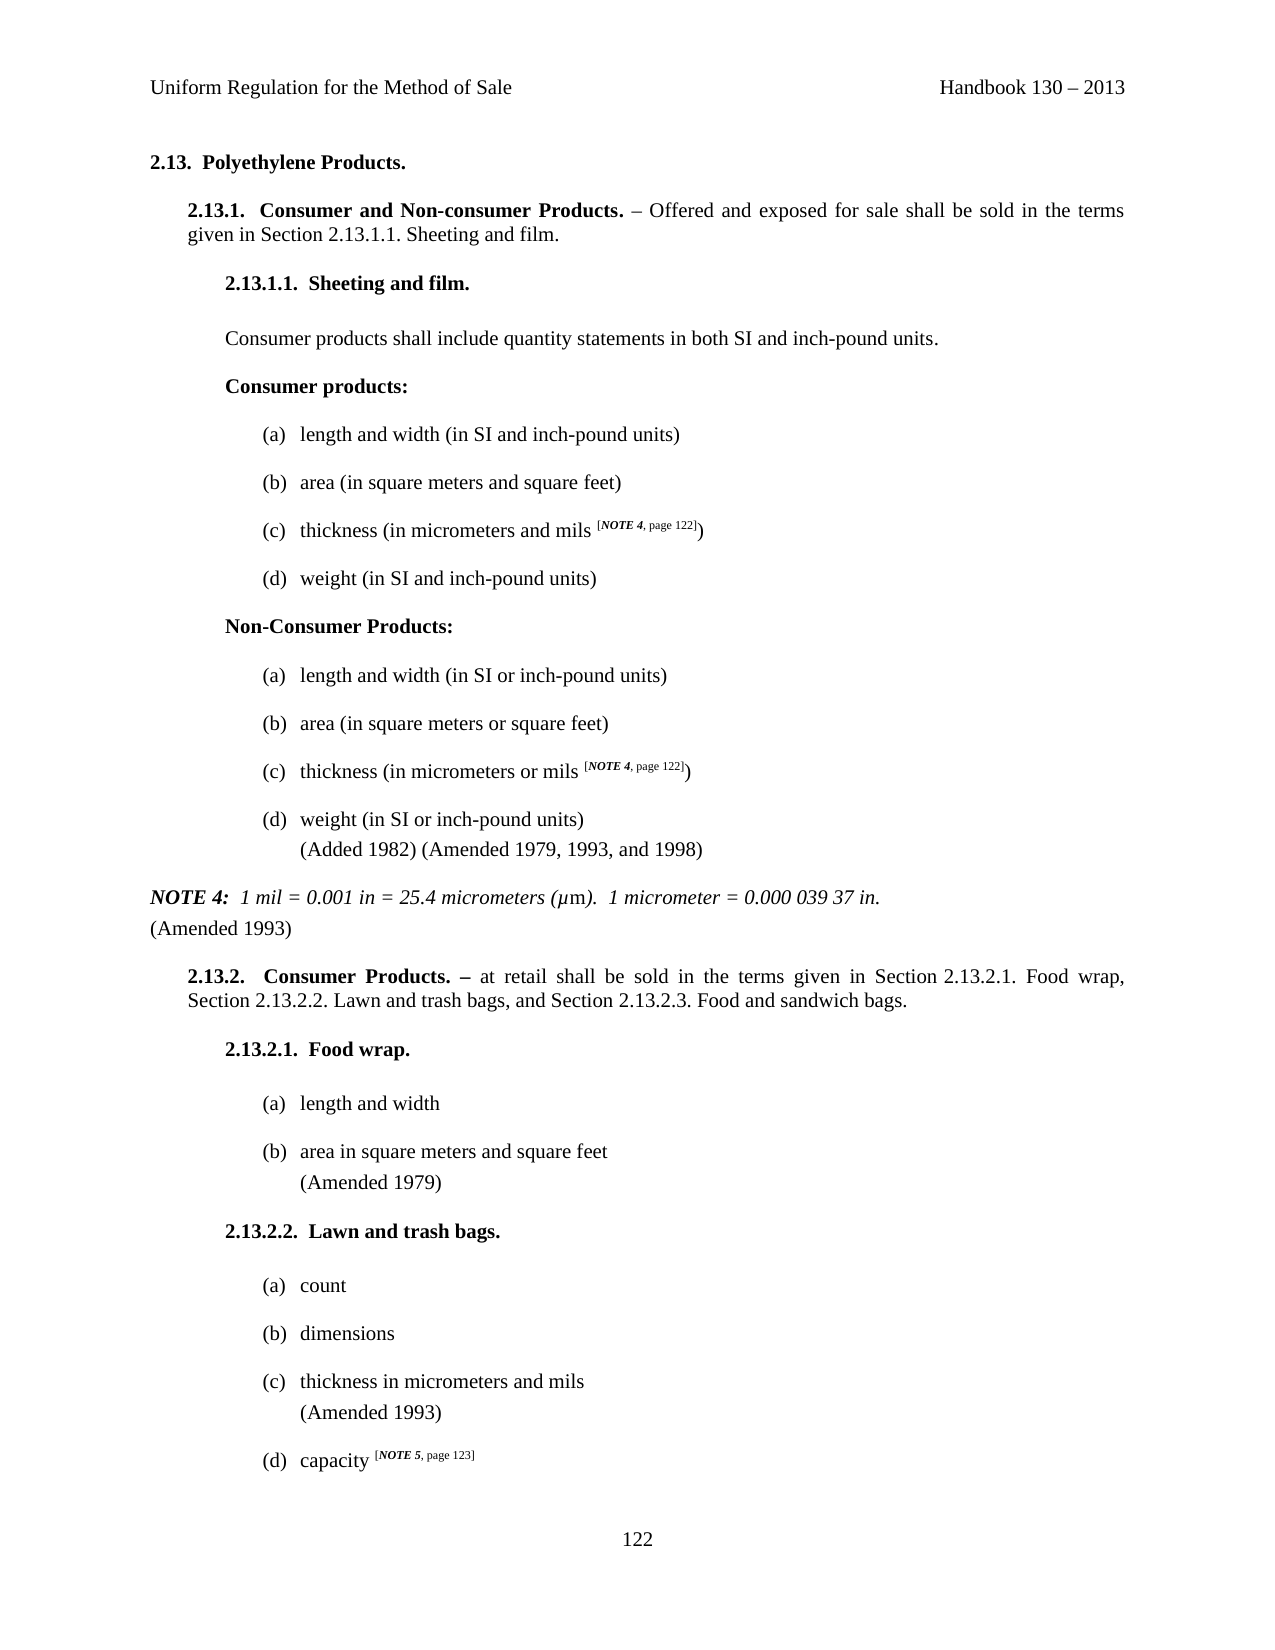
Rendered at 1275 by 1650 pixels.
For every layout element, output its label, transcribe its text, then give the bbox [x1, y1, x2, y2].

text (a) count [262, 1273, 1125, 1297]
text 2.13. Polyethylene Products. [150, 150, 1125, 174]
text (a) length and width (in SI and inch-pound units) [262, 422, 1125, 446]
text (b) area (in square meters or square feet) [262, 711, 1125, 735]
text (a) length and width (in SI or inch-pound units) [262, 662, 1125, 687]
text 2.13.2.1. Food wrap. [225, 1037, 1125, 1061]
text Consumer products: [225, 374, 1125, 398]
text 2.13.2.2. Lawn and trash bags. [225, 1219, 1125, 1243]
text (Amended 1993) [150, 916, 1125, 940]
text (c) thickness (in micrometers and mils [NOTE 4, page 122]) [262, 518, 1125, 542]
text (Amended 1993) [300, 1400, 1125, 1424]
text (d) weight (in SI or inch-pound units) [262, 807, 1125, 831]
text (b) area (in square meters and square feet) [262, 470, 1125, 494]
text 2.13.2. Consumer Products. – at retail shall be sold in the terms given in Section 2.13.2.1. Food wrap, Section 2.13.2.2. Lawn and trash bags, and Section 2.13.2.3. Food and sandwich bags. [187, 964, 1125, 1012]
text 2.13.1. Consumer and Non-consumer Products. – Offered and exposed for sale shall be sold in the terms given in Section 2.13.1.1. Sheeting and film. [187, 198, 1125, 246]
text (b) area in square meters and square feet [262, 1139, 1125, 1163]
text (a) length and width [262, 1091, 1125, 1115]
text Non-Consumer Products: [225, 614, 1125, 638]
text (Added 1982) (Amended 1979, 1993, and 1998) [300, 837, 1125, 861]
text (c) thickness in micrometers and mils [262, 1369, 1125, 1393]
text Consumer products shall include quantity statements in both SI and inch-pound units. [225, 326, 1125, 350]
text (d) capacity [NOTE 5, page 123] [262, 1448, 1125, 1472]
text 2.13.1.1. Sheeting and film. [225, 271, 1125, 295]
text (d) weight (in SI and inch-pound units) [262, 566, 1125, 590]
text (c) thickness (in micrometers or mils [NOTE 4, page 122]) [262, 759, 1125, 783]
text (Amended 1979) [300, 1170, 1125, 1194]
text (b) dimensions [262, 1321, 1125, 1345]
text NOTE 4: 1 mil = 0.001 in = 25.4 micrometers (µm). 1 micrometer = 0.000 039 37 in. [150, 885, 1125, 909]
